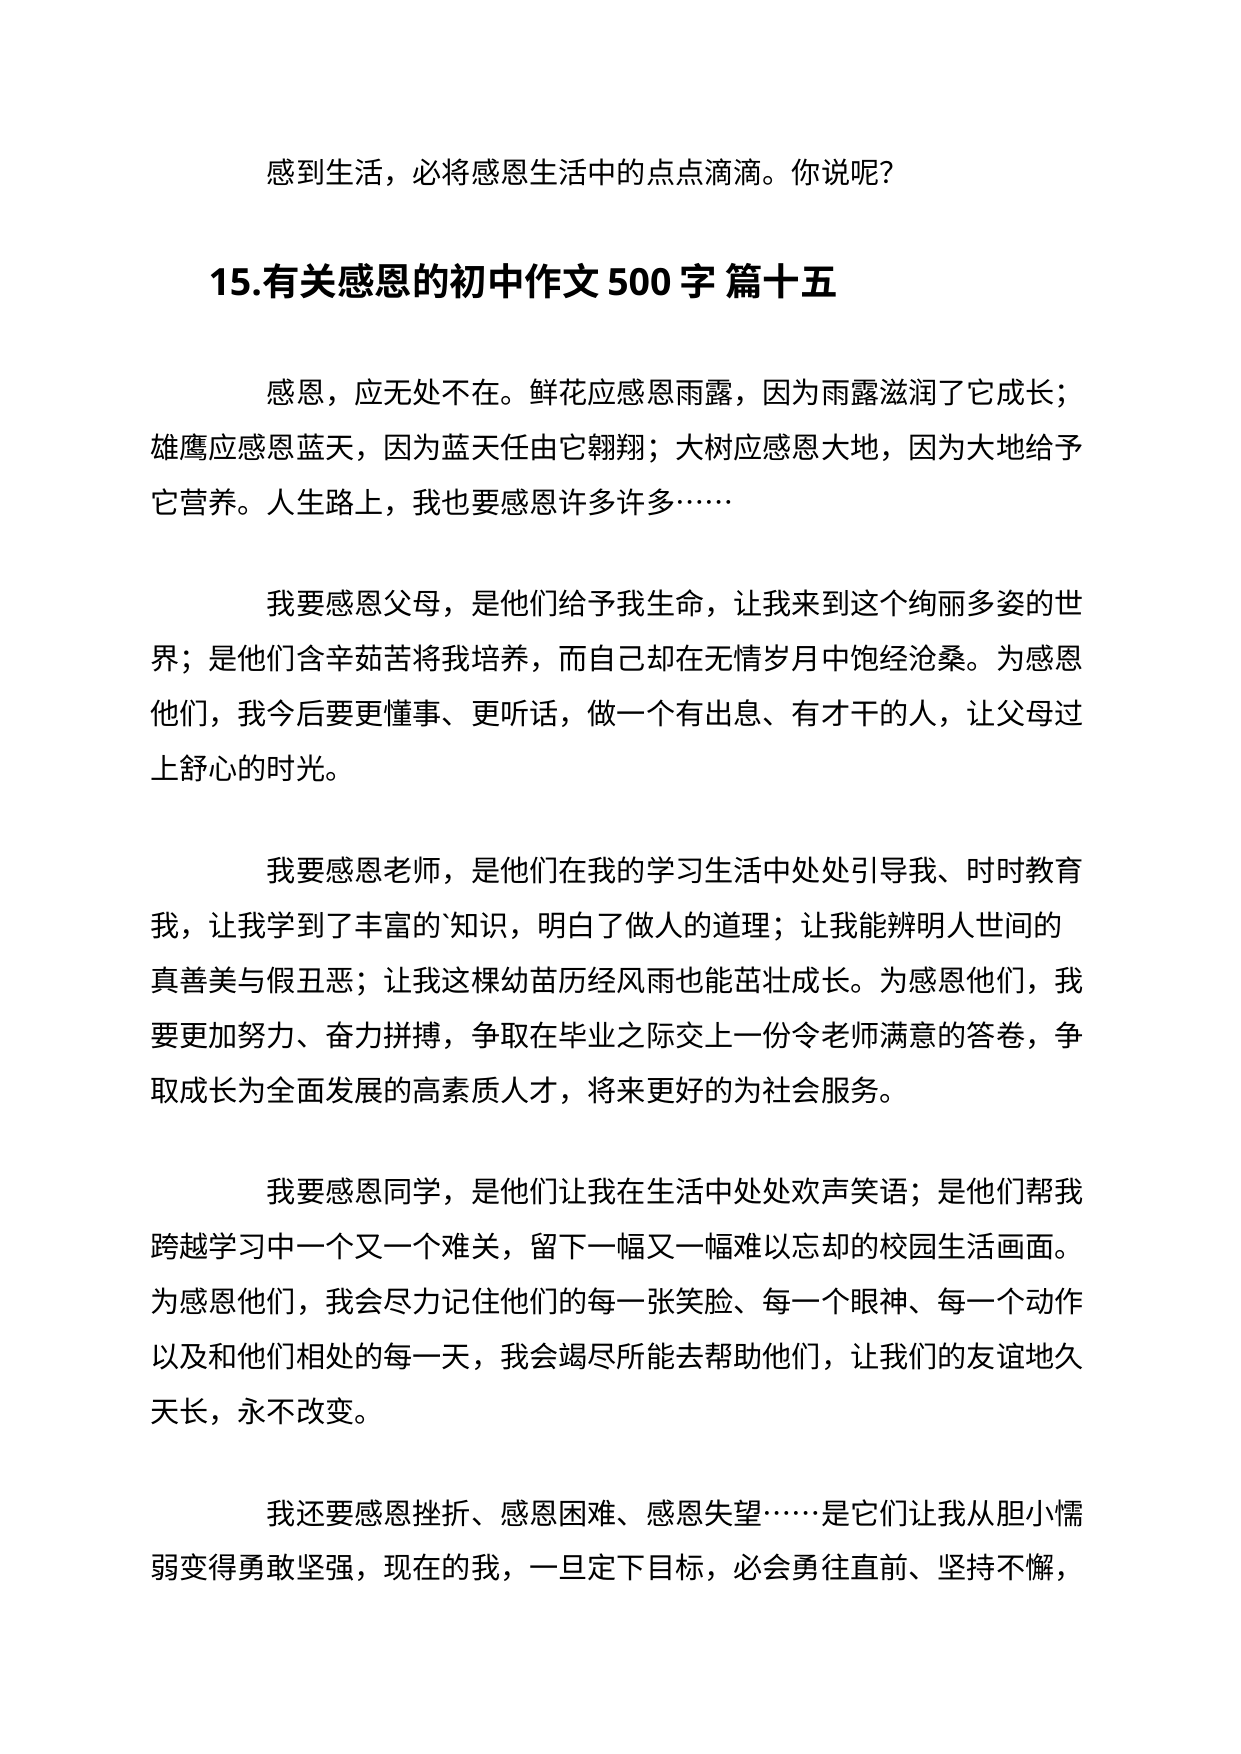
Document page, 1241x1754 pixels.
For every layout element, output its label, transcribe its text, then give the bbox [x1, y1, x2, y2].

text 我要感恩老师，是他们在我的学习生活中处处引导我、时时教育我，让我学到了丰富的`知识，明白了做人的道理；让我能辨明人世间的真善美与假丑恶；让我这棵幼苗历经风雨也能茁壮成长。为感恩他们，我要更加努力、奋力拼搏，争取在毕业之际交上一份令老师满意的答卷，争取成长为全面发展的高素质人才，将来更好的为社会服务。 [150, 847, 1090, 1109]
text 感到生活，必将感恩生活中的点点滴滴。你说呢？ [150, 150, 1090, 192]
text 我要感恩同学，是他们让我在生活中处处欢声笑语；是他们帮我跨越学习中一个又一个难关，留下一幅又一幅难以忘却的校园生活画面。为感恩他们，我会尽力记住他们的每一张笑脸、每一个眼神、每一个动作以及和他们相处的每一天，我会竭尽所能去帮助他们，让我们的友谊地久天长，永不改变。 [150, 1169, 1090, 1431]
text 15.有关感恩的初中作文500字 篇十五 [150, 252, 1090, 306]
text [150, 1490, 1090, 1587]
text 感恩，应无处不在。鲜花应感恩雨露，因为雨露滋润了它成长；雄鹰应感恩蓝天，因为蓝天任由它翱翔；大树应感恩大地，因为大地给予它营养。人生路上，我也要感恩许多许多…… [150, 369, 1090, 521]
text 我要感恩父母，是他们给予我生命，让我来到这个绚丽多姿的世界；是他们含辛茹苦将我培养，而自己却在无情岁月中饱经沧桑。为感恩他们，我今后要更懂事、更听话，做一个有出息、有才干的人，让父母过上舒心的时光。 [150, 581, 1090, 788]
